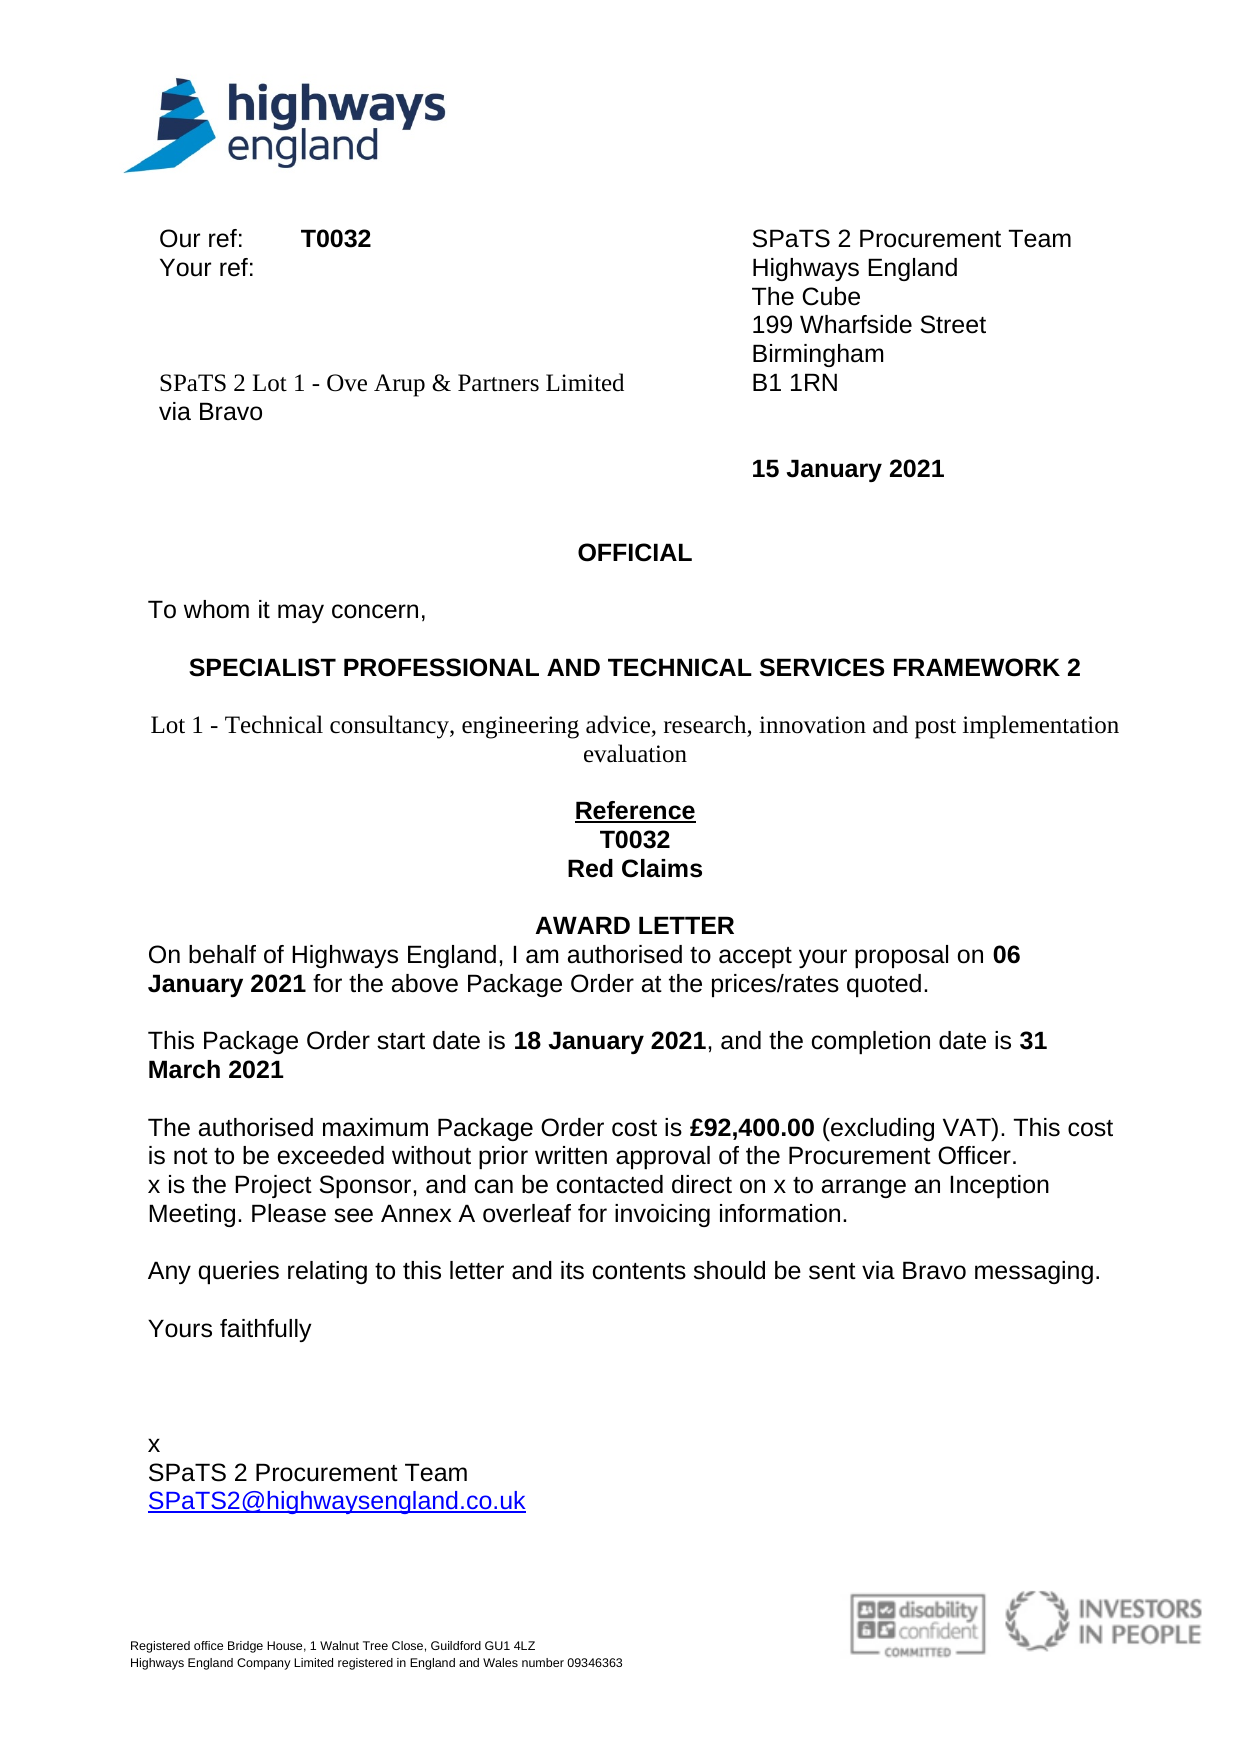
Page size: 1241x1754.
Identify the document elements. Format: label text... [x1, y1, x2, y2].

text The authorised maximum Package Order cost is £92,400.00 (excluding VAT). This cost is not to be exceeded without prior written approval of the Procurement Officer. [148, 1112, 1122, 1170]
text SPECIALIST PROFESSIONAL AND TECHNICAL SERVICES FRAMEWORK 2 [148, 652, 1122, 681]
text x [148, 1429, 1122, 1457]
picture [116, 71, 455, 177]
text Any queries relating to this letter and its contents should be sent via Bravo messaging. [148, 1256, 1122, 1285]
text Red Claims [148, 854, 1122, 882]
text Yours faithfully [148, 1314, 1122, 1342]
text x is the Project Sponsor, and can be contacted direct on x to arrange an Inception Meeting. Please see Annex A overleaf for invoicing information. [148, 1170, 1122, 1227]
text This Package Order start date is , and the completion date is [148, 1026, 1122, 1084]
text T0032 [148, 825, 1122, 854]
table_header SPaTS 2 Procurement Team Highways England The Cube 199 Wharfside Street Birmingham B1 1RN [740, 195, 1171, 537]
text SPaTS2@highwaysengland.co.uk [148, 1486, 1122, 1515]
table_header Our ref: T0032 Your ref: via Bravo [148, 195, 740, 537]
text On behalf of Highways England, I am authorised to accept your proposal on for the above Package Order at the prices/rates quoted. [148, 940, 1122, 997]
text OFFICIAL [148, 537, 1122, 566]
text To whom it may concern, [148, 595, 1122, 624]
text Reference [148, 796, 1122, 825]
picture [821, 1555, 1233, 1685]
text AWARD LETTER [148, 911, 1122, 940]
text SPaTS 2 Procurement Team [148, 1457, 1122, 1486]
